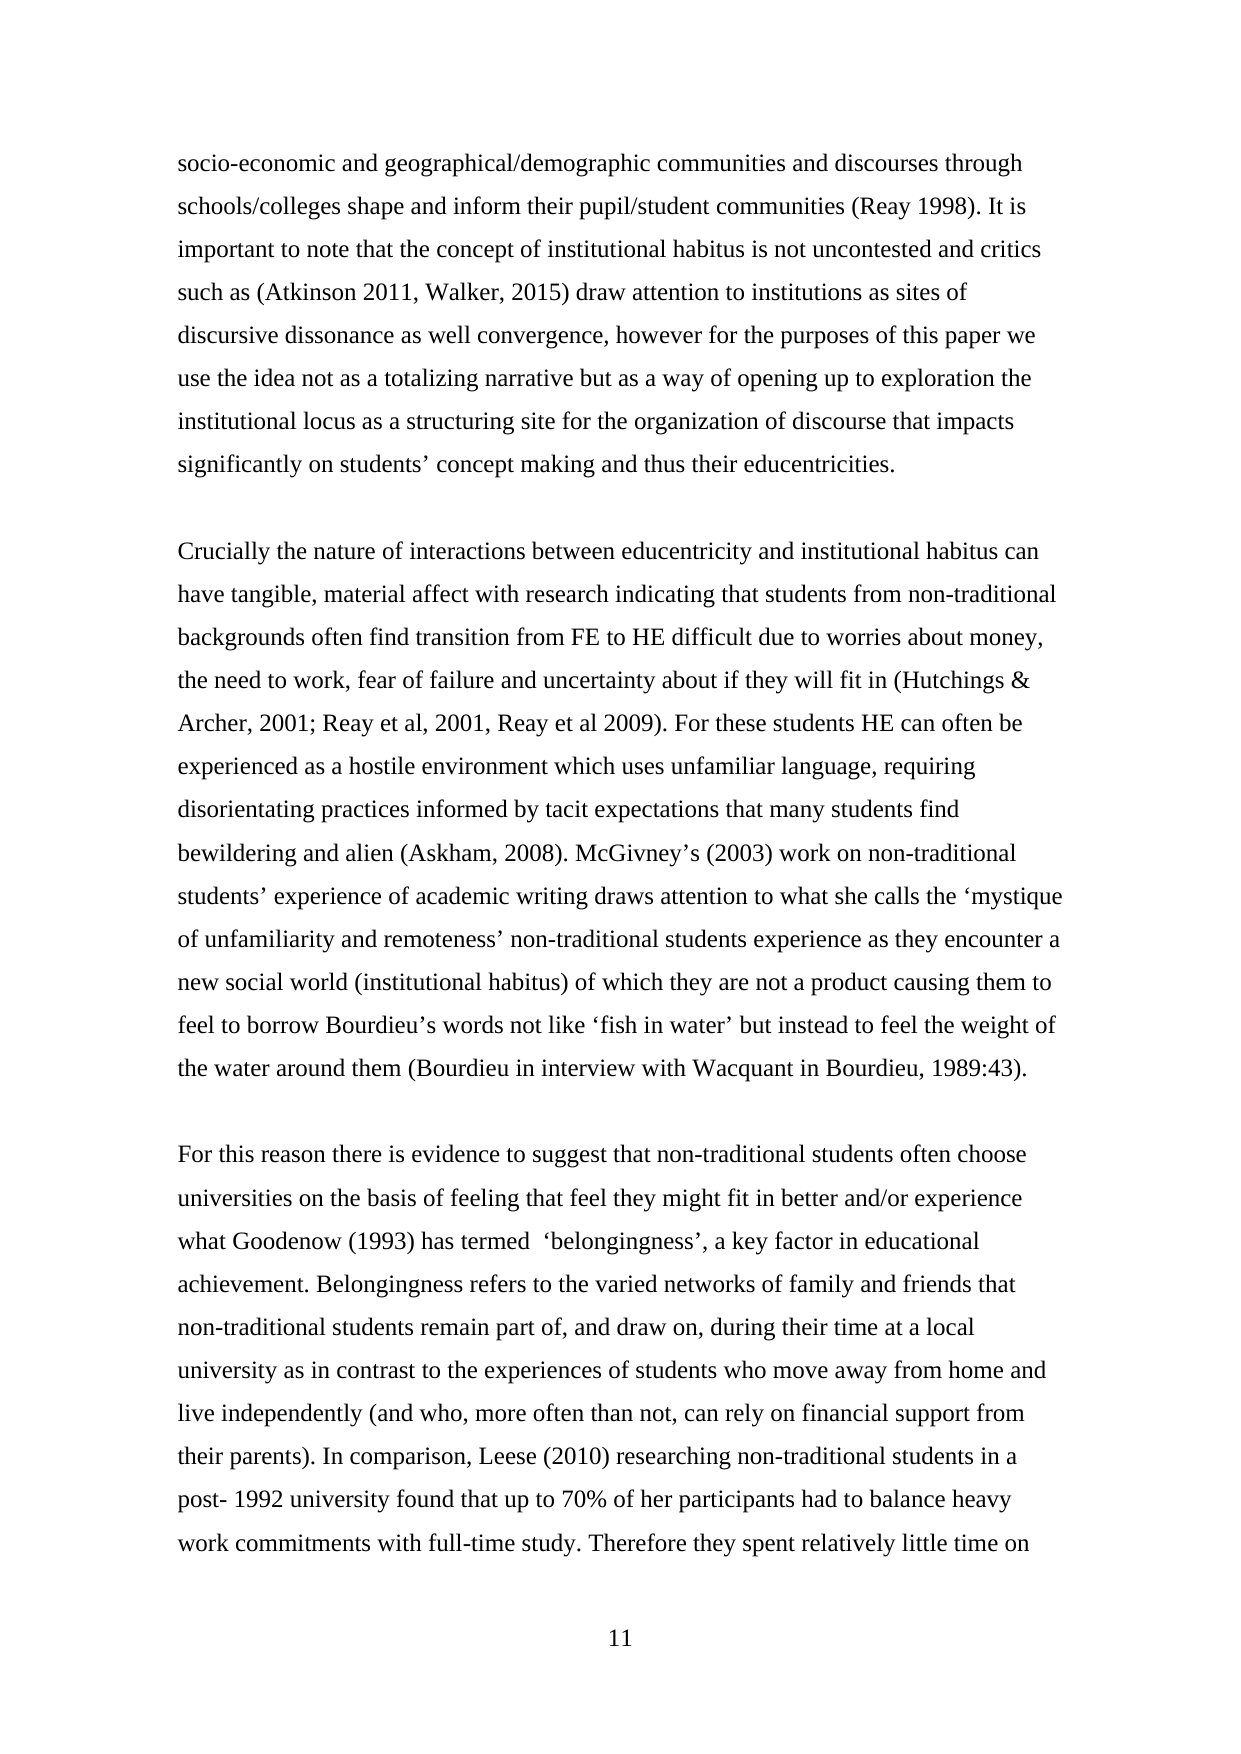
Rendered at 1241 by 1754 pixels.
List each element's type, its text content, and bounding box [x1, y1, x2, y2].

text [177, 1139, 1063, 1556]
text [177, 148, 1063, 478]
text Crucially the nature of interactions between educentricity and institutional habitus can have tangible, material affect with research indicating that students from non-traditional backgrounds often find transition from FE to HE difficult due to worries about money, the need to work, fear of failure and uncertainty about if they will fit in (Hutchings & Archer, 2001; Reay et al, 2001, Reay et al 2009). For these students HE can often be experienced as a hostile environment which uses unfamiliar language, requiring disorientating practices informed by tacit expectations that many students find bewildering and alien (Askham, 2008). McGivney’s (2003) work on non-traditional students’ experience of academic writing draws attention to what she calls the ‘mystique of unfamiliarity and remoteness’ non-traditional students experience as they encounter a new social world (institutional habitus) of which they are not a product causing them to feel to borrow Bourdieu’s words not like ‘fish in water’ but instead to feel the weight of the water around them (Bourdieu in interview with Wacquant in Bourdieu, 1989:43). [177, 536, 1063, 1082]
